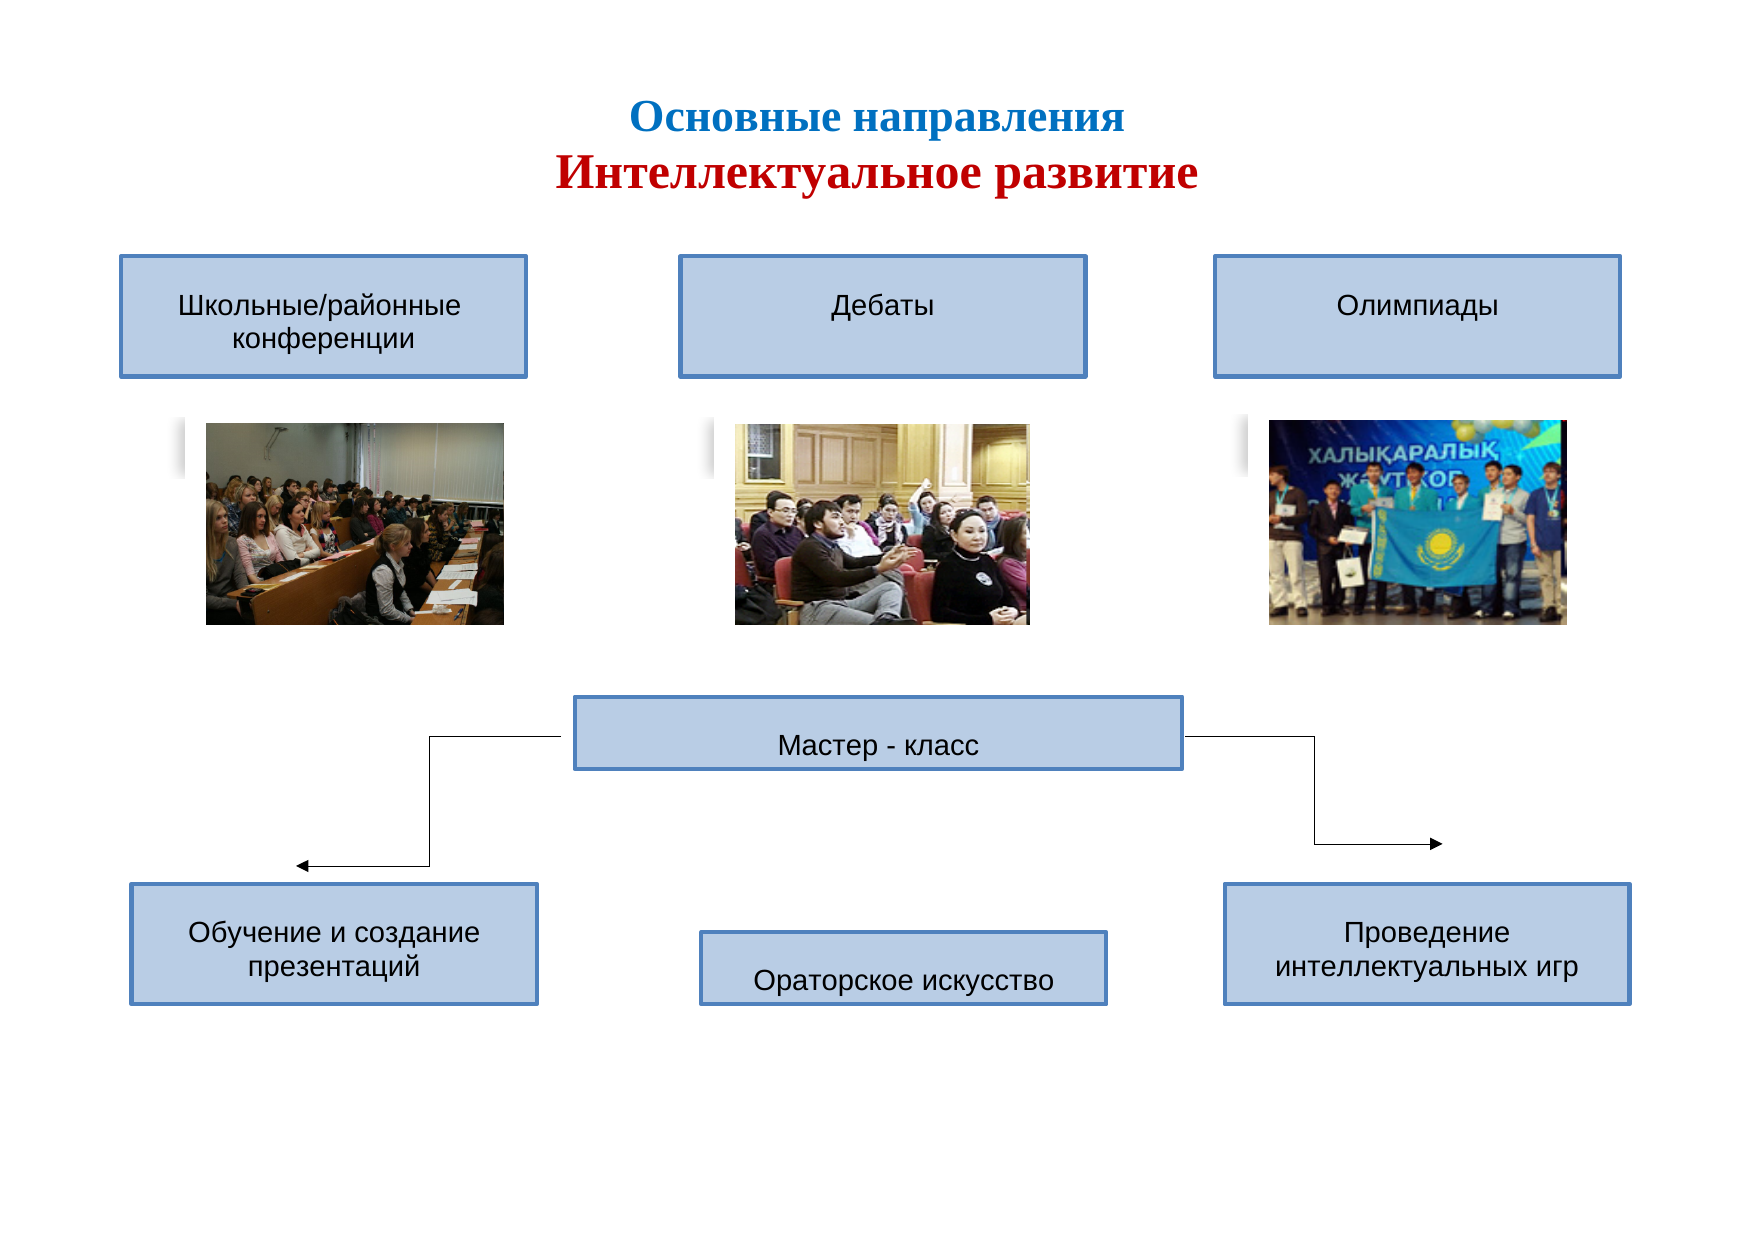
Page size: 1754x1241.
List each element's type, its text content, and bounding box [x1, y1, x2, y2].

picture [1269, 420, 1567, 625]
text Интеллектуальное развитие [118, 141, 1636, 199]
picture [206, 423, 504, 625]
text Основные направления [118, 89, 1636, 141]
picture [735, 424, 1030, 625]
